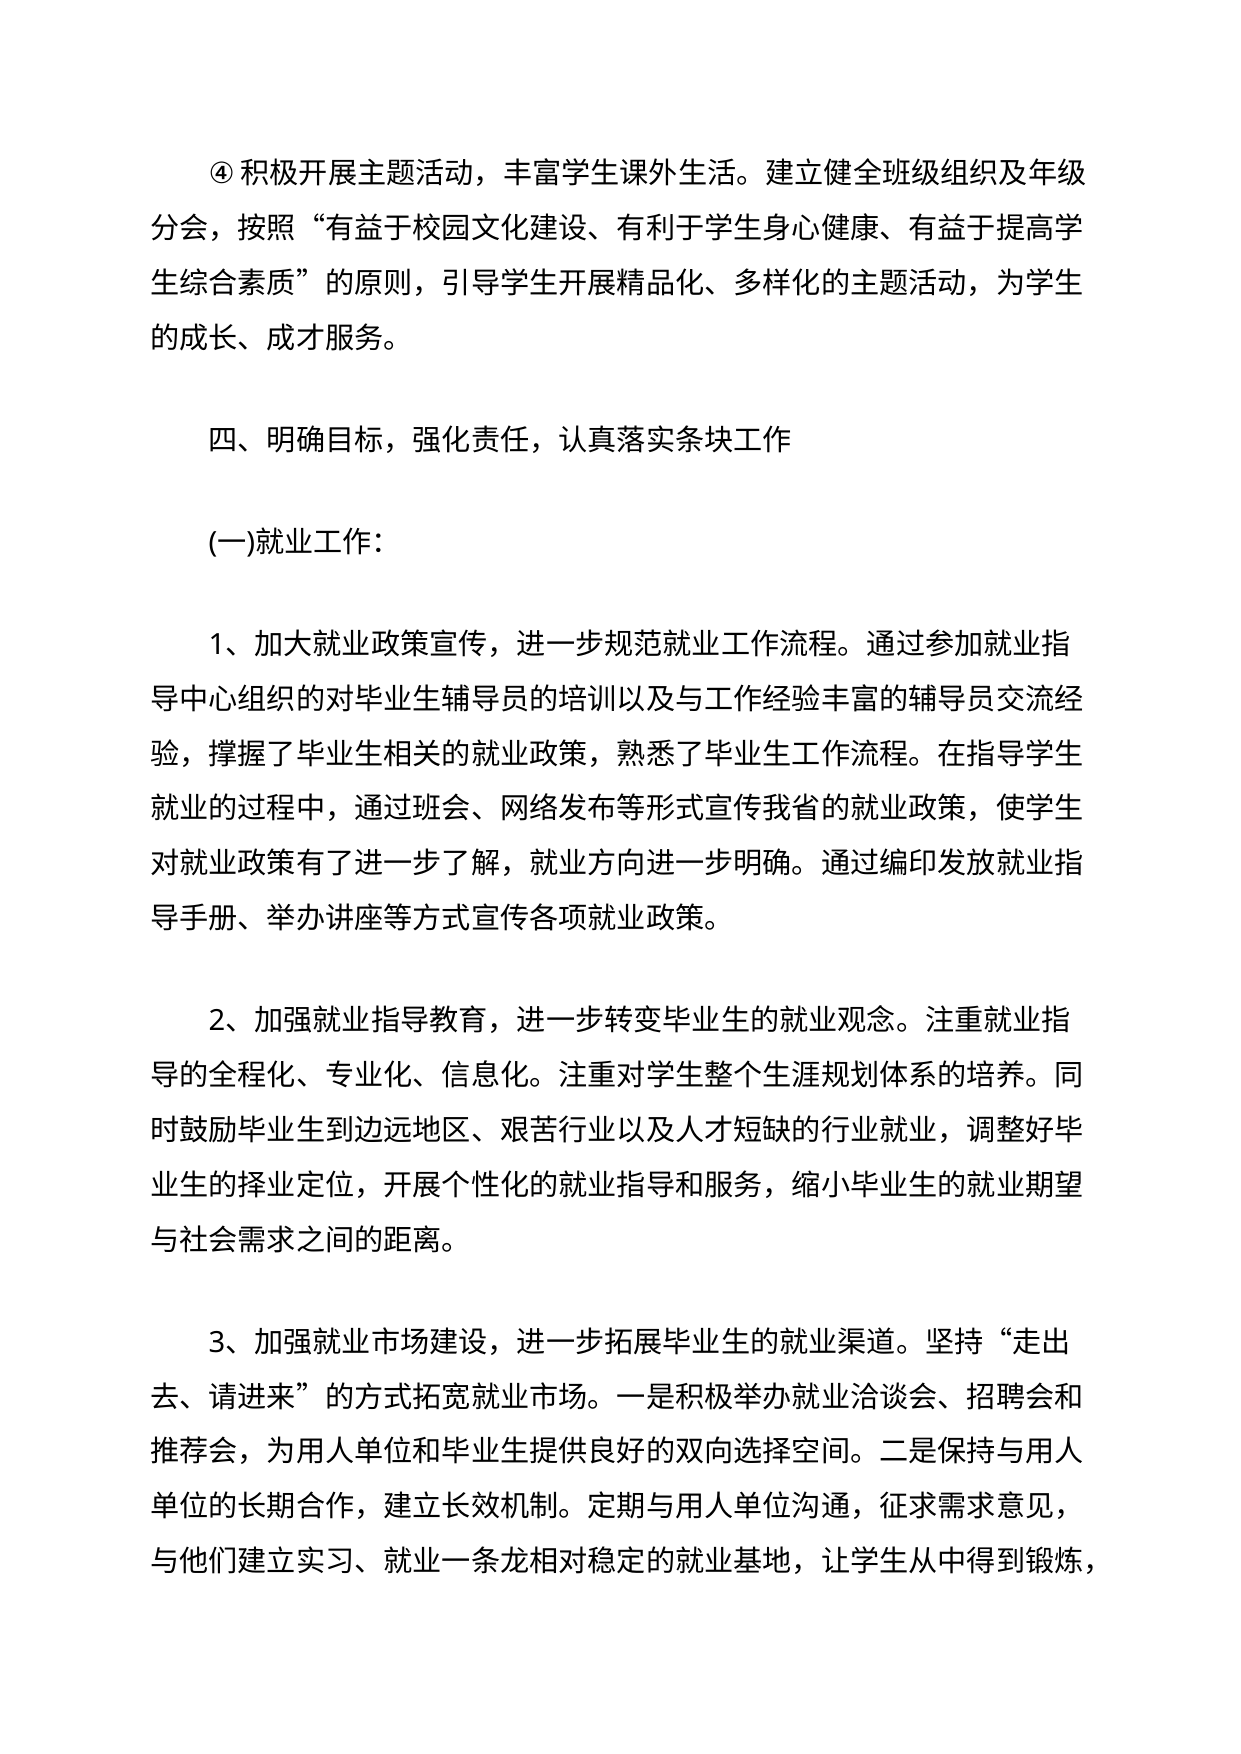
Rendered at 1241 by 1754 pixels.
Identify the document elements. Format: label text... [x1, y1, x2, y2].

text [150, 1318, 1090, 1580]
text (一)就业工作： [150, 518, 1090, 561]
text 2、加强就业指导教育，进一步转变毕业生的就业观念。注重就业指导的全程化、专业化、信息化。注重对学生整个生涯规划体系的培养。同时鼓励毕业生到边远地区、艰苦行业以及人才短缺的行业就业，调整好毕业生的择业定位，开展个性化的就业指导和服务，缩小毕业生的就业期望与社会需求之间的距离。 [150, 997, 1090, 1259]
text ④积极开展主题活动，丰富学生课外生活。建立健全班级组织及年级分会，按照“有益于校园文化建设、有利于学生身心健康、有益于提高学生综合素质”的原则，引导学生开展精品化、多样化的主题活动，为学生的成长、成才服务。 [150, 150, 1090, 357]
text 1、加大就业政策宣传，进一步规范就业工作流程。通过参加就业指导中心组织的对毕业生辅导员的培训以及与工作经验丰富的辅导员交流经验，撑握了毕业生相关的就业政策，熟悉了毕业生工作流程。在指导学生就业的过程中，通过班会、网络发布等形式宣传我省的就业政策，使学生对就业政策有了进一步了解，就业方向进一步明确。通过编印发放就业指导手册、举办讲座等方式宣传各项就业政策。 [150, 620, 1090, 937]
text 四、明确目标，强化责任，认真落实条块工作 [150, 417, 1090, 459]
